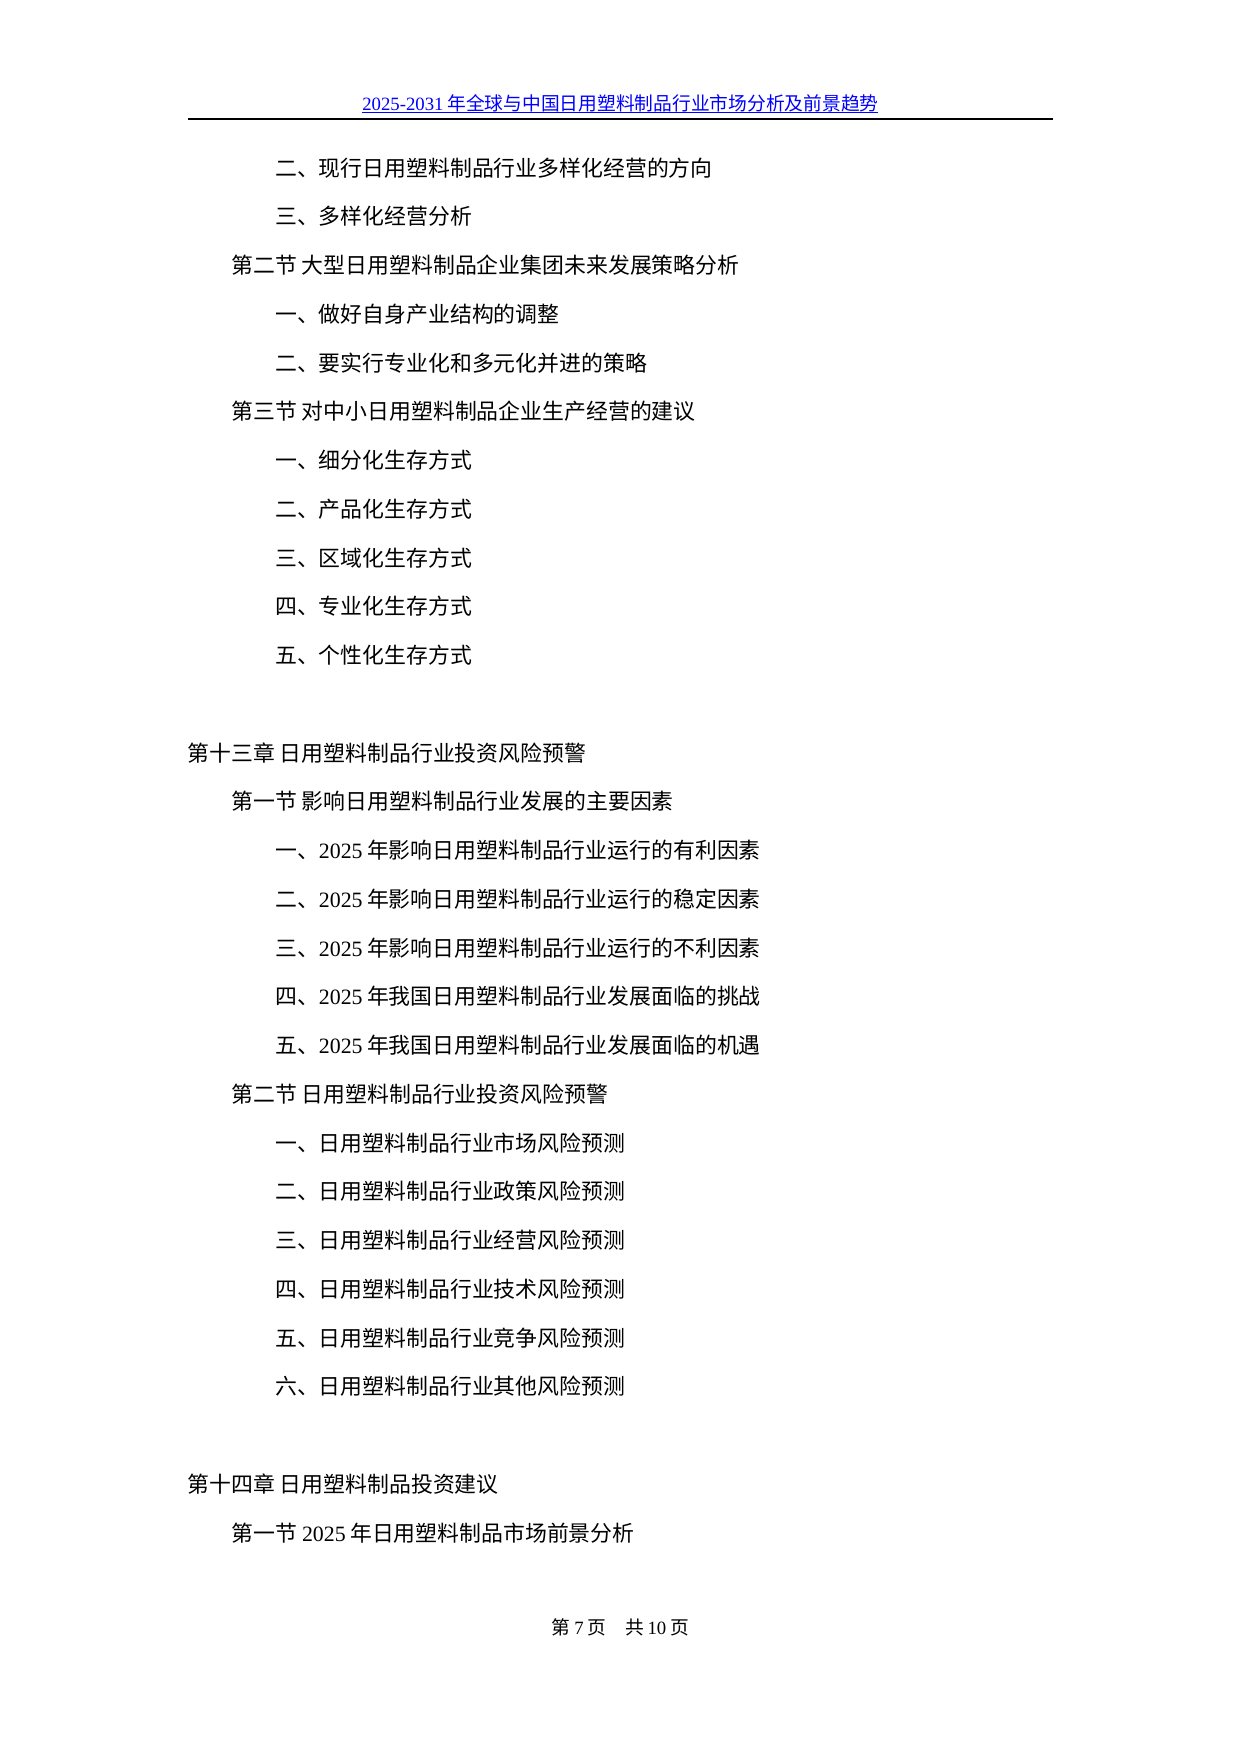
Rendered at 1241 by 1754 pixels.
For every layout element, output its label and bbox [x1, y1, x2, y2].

text [187, 150, 1053, 1548]
